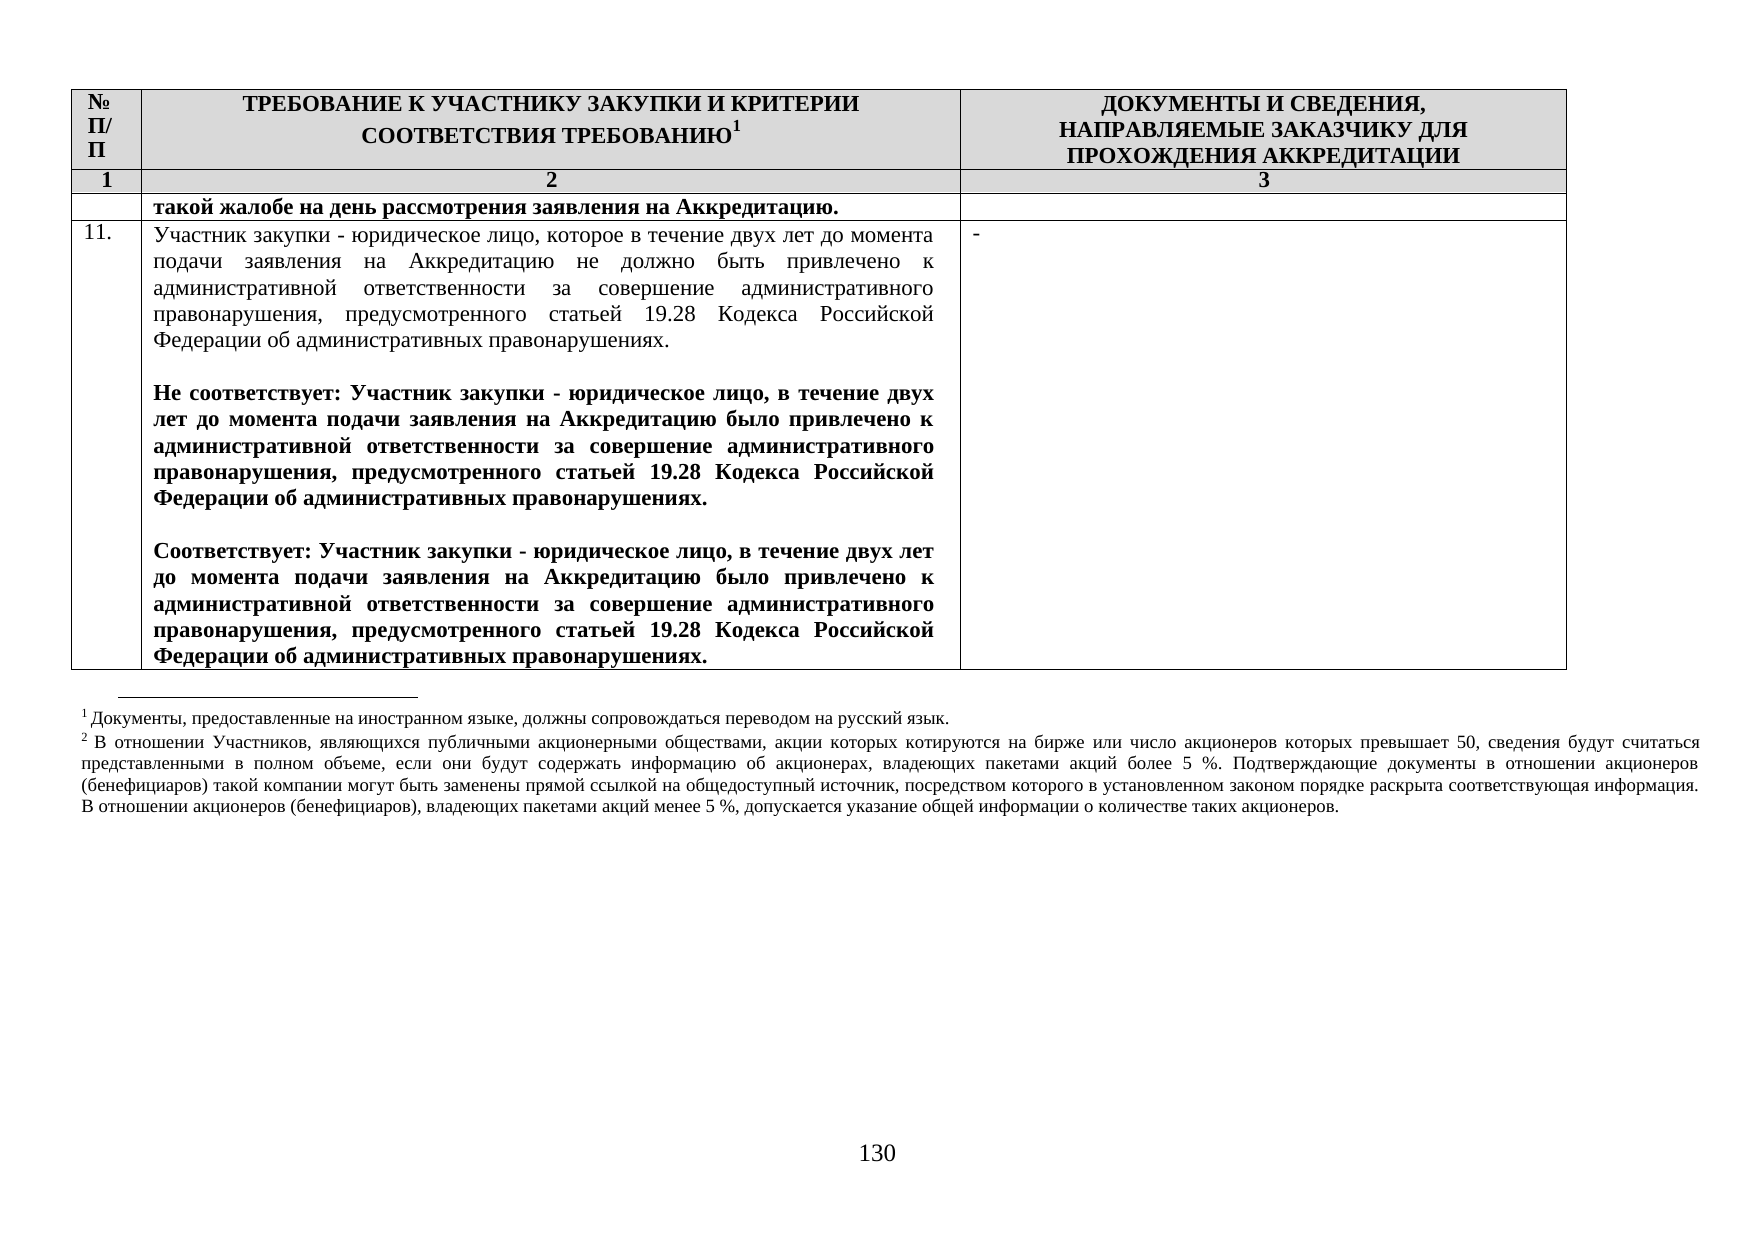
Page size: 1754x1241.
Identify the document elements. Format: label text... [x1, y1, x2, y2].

text 2 В отношении Участников, являющихся публичными акционерными обществами, акции которых котируются на бирже или число акционеров которых превышает 50, сведения будут считаться представленными в полном объеме, если они будут содержать информацию об акционерах, владеющих пакетами акций более 5 %. Подтверждающие документы в отношении акционеров (бенефициаров) такой компании могут быть заменены прямой ссылкой на общедоступный источник, посредством которого в установленном законом порядке раскрыта соответствующая информация. В отношении акционеров (бенефициаров), владеющих пакетами акций менее 5 %, допускается указание общей информации о количестве таких акционеров. [81, 729, 1702, 817]
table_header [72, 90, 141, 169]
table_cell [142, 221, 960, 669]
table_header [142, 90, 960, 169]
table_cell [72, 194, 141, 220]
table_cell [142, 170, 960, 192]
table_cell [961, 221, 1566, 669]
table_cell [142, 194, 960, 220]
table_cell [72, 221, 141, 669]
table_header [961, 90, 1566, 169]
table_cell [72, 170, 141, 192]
text 1 Документы, предоставленные на иностранном языке, должны сопровождаться переводом на русский язык. [81, 699, 1695, 729]
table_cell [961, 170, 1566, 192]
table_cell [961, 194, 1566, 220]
